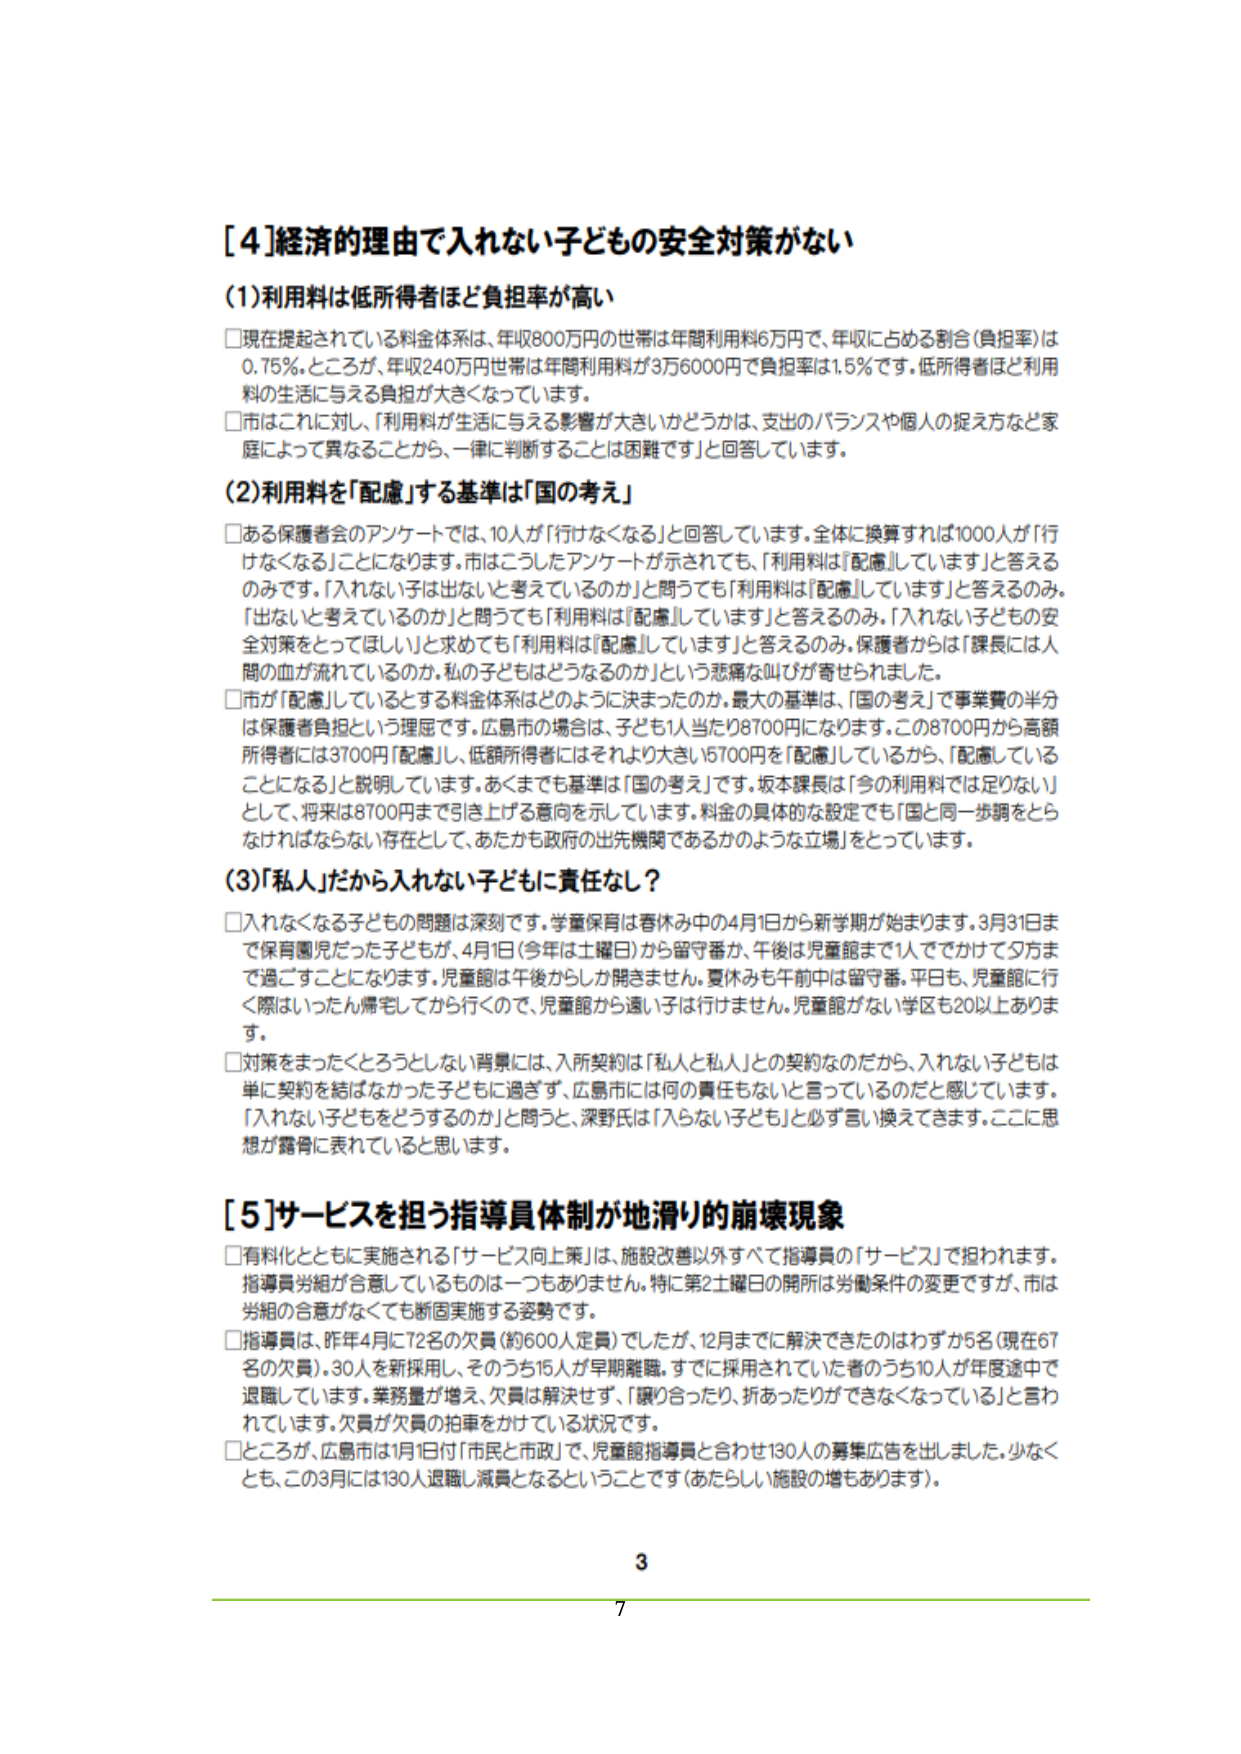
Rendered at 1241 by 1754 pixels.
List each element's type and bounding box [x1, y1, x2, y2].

picture [211, 196, 1091, 1601]
